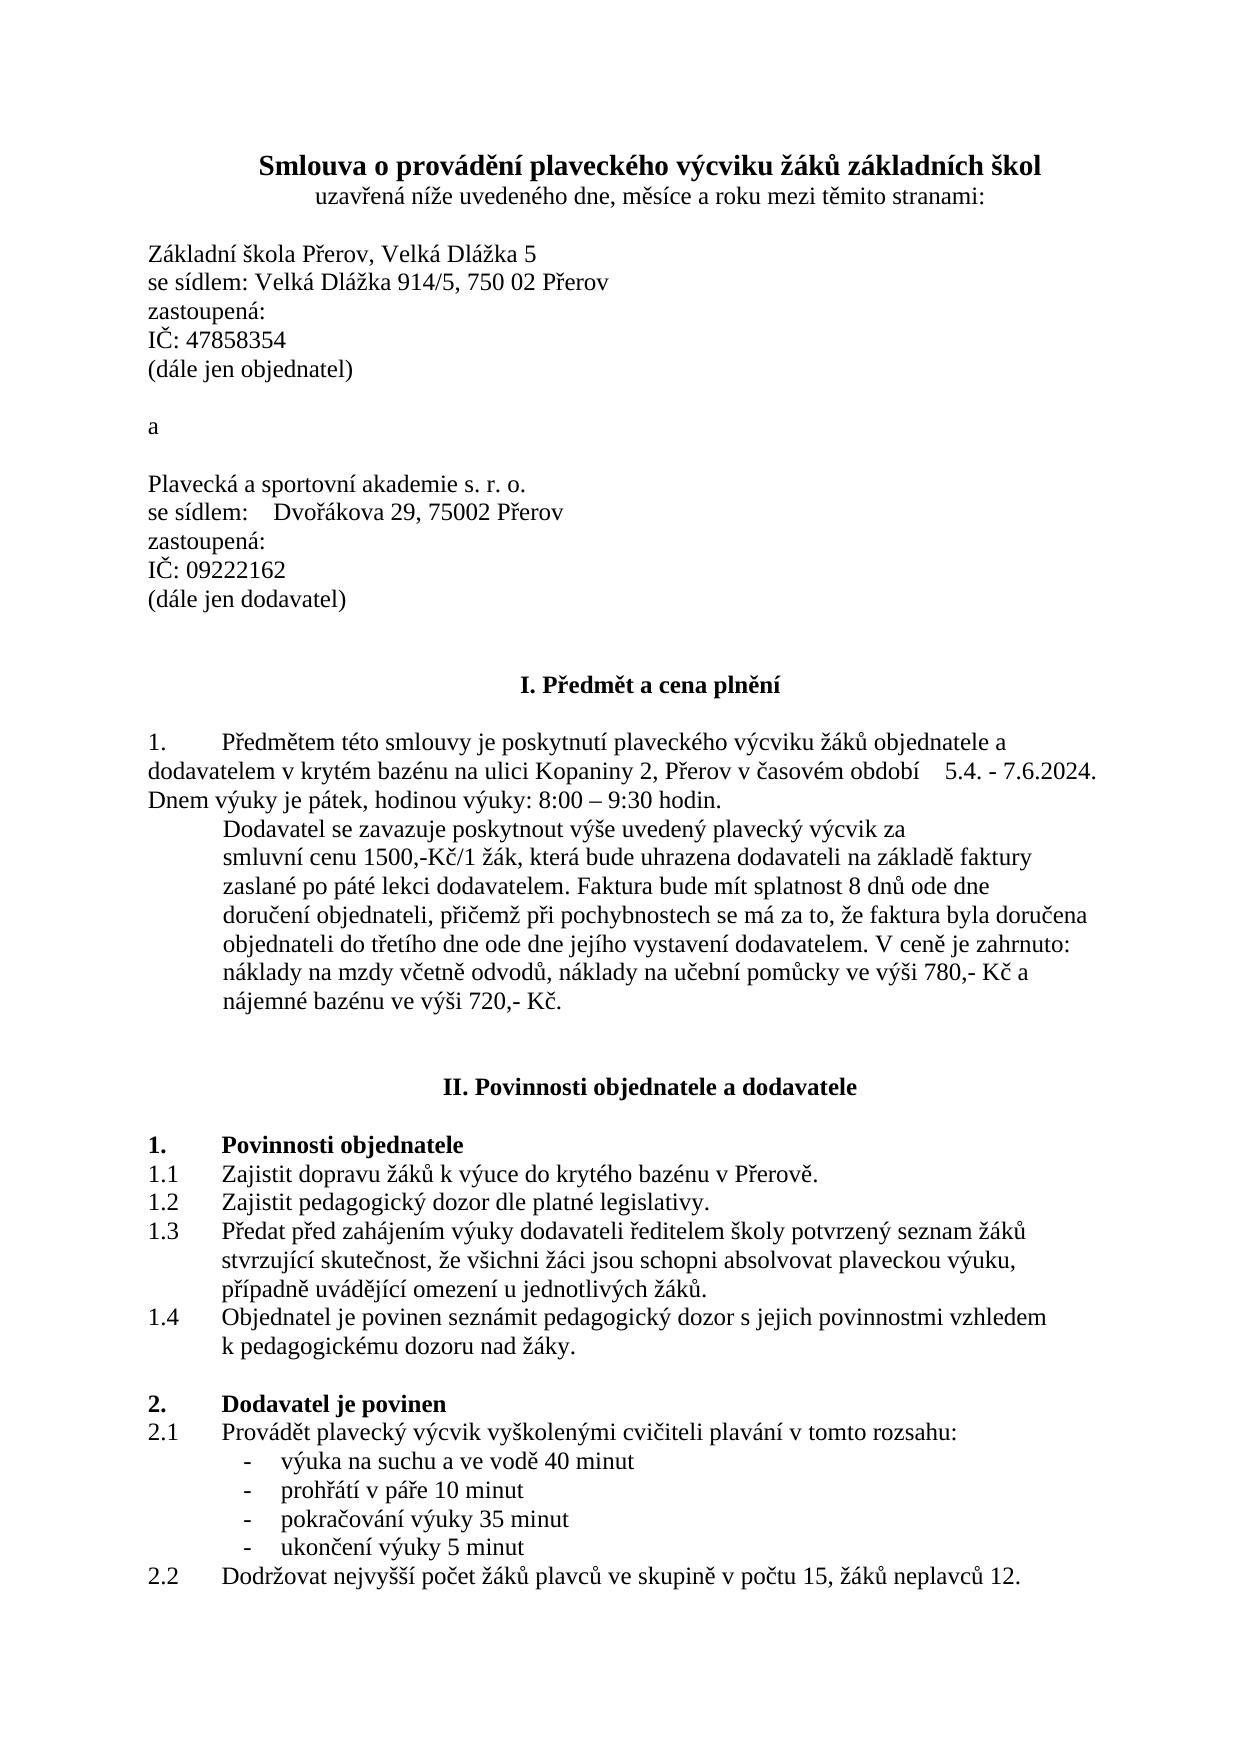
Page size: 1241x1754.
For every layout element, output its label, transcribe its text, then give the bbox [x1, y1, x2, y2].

text (dále jen objednatel) [148, 354, 1152, 382]
text 2. Dodavatel je povinen [148, 1389, 1152, 1417]
text se sídlem: Dvořákova 29, 75002 Přerov [148, 497, 1152, 526]
text stvrzující skutečnost, že všichni žáci jsou schopni absolvovat plaveckou výuku, [148, 1245, 1152, 1274]
text a [148, 411, 1152, 440]
text IČ: 09222162 [148, 555, 1152, 584]
text 1.3 Předat před zahájením výuky dodavateli ředitelem školy potvrzený seznam žáků [148, 1216, 1152, 1245]
text dodavatelem v krytém bazénu na ulici Kopaniny 2, Přerov v časovém období 5.4. - 7.6.2024. Dnem výuky je pátek, hodinou výuky: 8:00 – 9:30 hodin. Dodavatel se zavazuje poskytnout výše uvedený plavecký výcvik za smluvní cenu 1500,-Kč/1 žák, která bude uhrazena dodavateli na základě faktury zaslané po páté lekci dodavatelem. Faktura bude mít splatnost 8 dnů ode dne doručení objednateli, přičemž při pochybnostech se má za to, že faktura byla doručena objednateli do třetího dne ode dne jejího vystavení dodavatelem. V ceně je zahrnuto: náklady na mzdy včetně odvodů, náklady na učební pomůcky ve výši 780,- Kč a nájemné bazénu ve výši 720,- Kč. [148, 756, 1152, 1015]
text Smlouva o provádění plaveckého výcviku žáků základních škol [148, 148, 1152, 181]
text uzavřená níže uvedeného dne, měsíce a roku mezi těmito stranami: [148, 181, 1152, 210]
text (dále jen dodavatel) [148, 584, 1152, 612]
text Základní škola Přerov, Velká Dlážka 5 [148, 239, 1152, 267]
text 1.2 Zajistit pedagogický dozor dle platné legislativy. [148, 1187, 1152, 1216]
list ukončení výuky 5 minut [243, 1532, 1152, 1561]
text zastoupená: [148, 296, 1152, 325]
list prohřátí v páře 10 minut [243, 1475, 1152, 1504]
text Plavecká a sportovní akademie s. r. o. [148, 469, 1152, 497]
text zastoupená: [148, 526, 1152, 555]
text II. Povinnosti objednatele a dodavatele [148, 1072, 1152, 1101]
text 1.1 Zajistit dopravu žáků k výuce do krytého bazénu v Přerově. [148, 1159, 1152, 1187]
text k pedagogickému dozoru nad žáky. [148, 1331, 1152, 1360]
text 1. Povinnosti objednatele [148, 1130, 1152, 1159]
text 2.1 Provádět plavecký výcvik vyškolenými cvičiteli plavání v tomto rozsahu: [148, 1417, 1152, 1446]
text I. Předmět a cena plnění [148, 670, 1152, 699]
text případně uvádějící omezení u jednotlivých žáků. [221, 1274, 1152, 1302]
text 2.2 Dodržovat nejvyšší počet žáků plavců ve skupině v počtu 15, žáků neplavců 12. [148, 1561, 1152, 1590]
text 1. Předmětem této smlouvy je poskytnutí plaveckého výcviku žáků objednatele a [148, 727, 1152, 756]
list výuka na suchu a ve vodě 40 minut [243, 1446, 1152, 1475]
list pokračování výuky 35 minut [243, 1504, 1152, 1532]
text se sídlem: Velká Dlážka 914/5, 750 02 Přerov [148, 267, 1152, 296]
text 1.4 Objednatel je povinen seznámit pedagogický dozor s jejich povinnostmi vzhledem [148, 1302, 1152, 1331]
text IČ: 47858354 [148, 325, 1152, 354]
